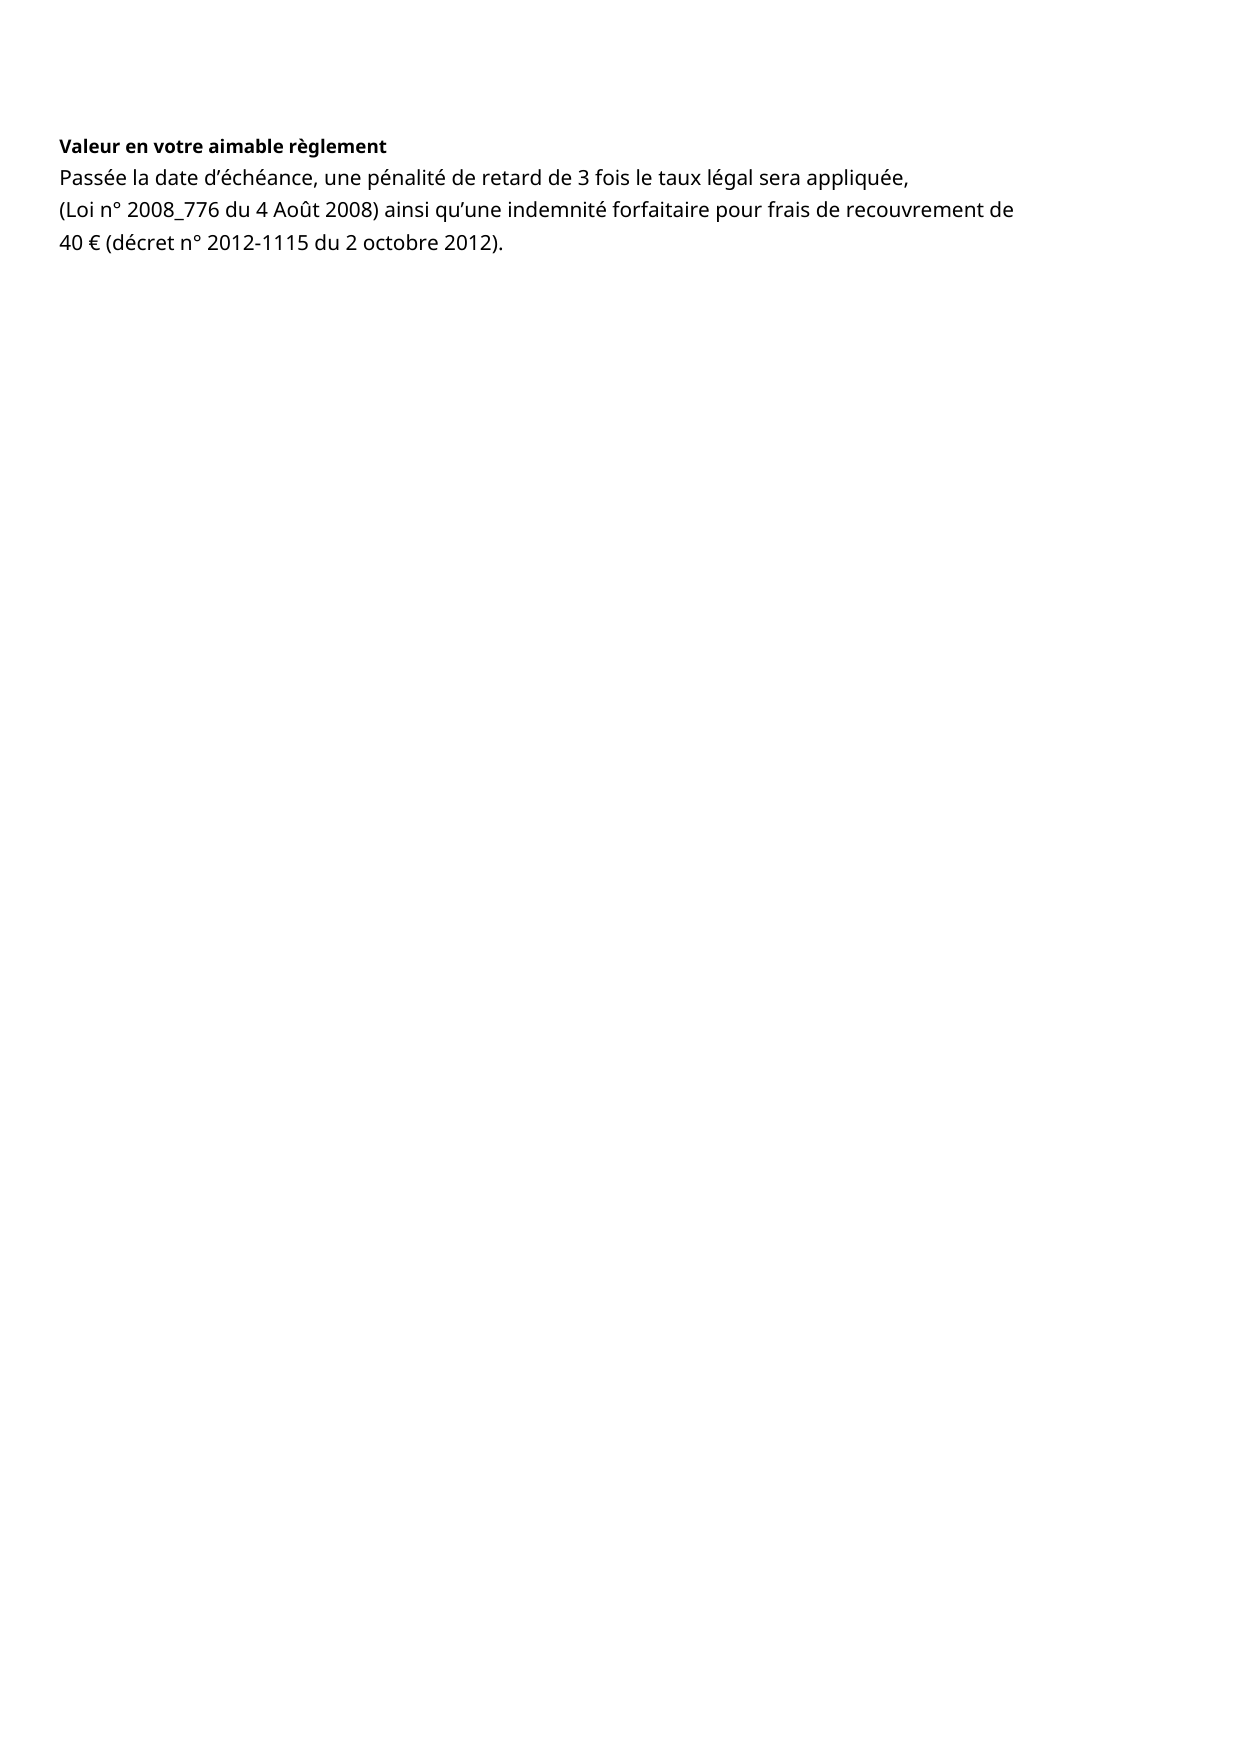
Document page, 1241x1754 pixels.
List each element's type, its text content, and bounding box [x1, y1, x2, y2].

text Valeur en votre aimable règlement Passée la date d’échéance, une pénalité de retard de 3 fois le taux légal sera appliquée, (Loi n° 2008_776 du 4 Août 2008) ainsi qu’une indemnité forfaitaire pour frais de recouvrement de 40 € (décret n° 2012-1115 du 2 octobre 2012). [59, 133, 1155, 256]
